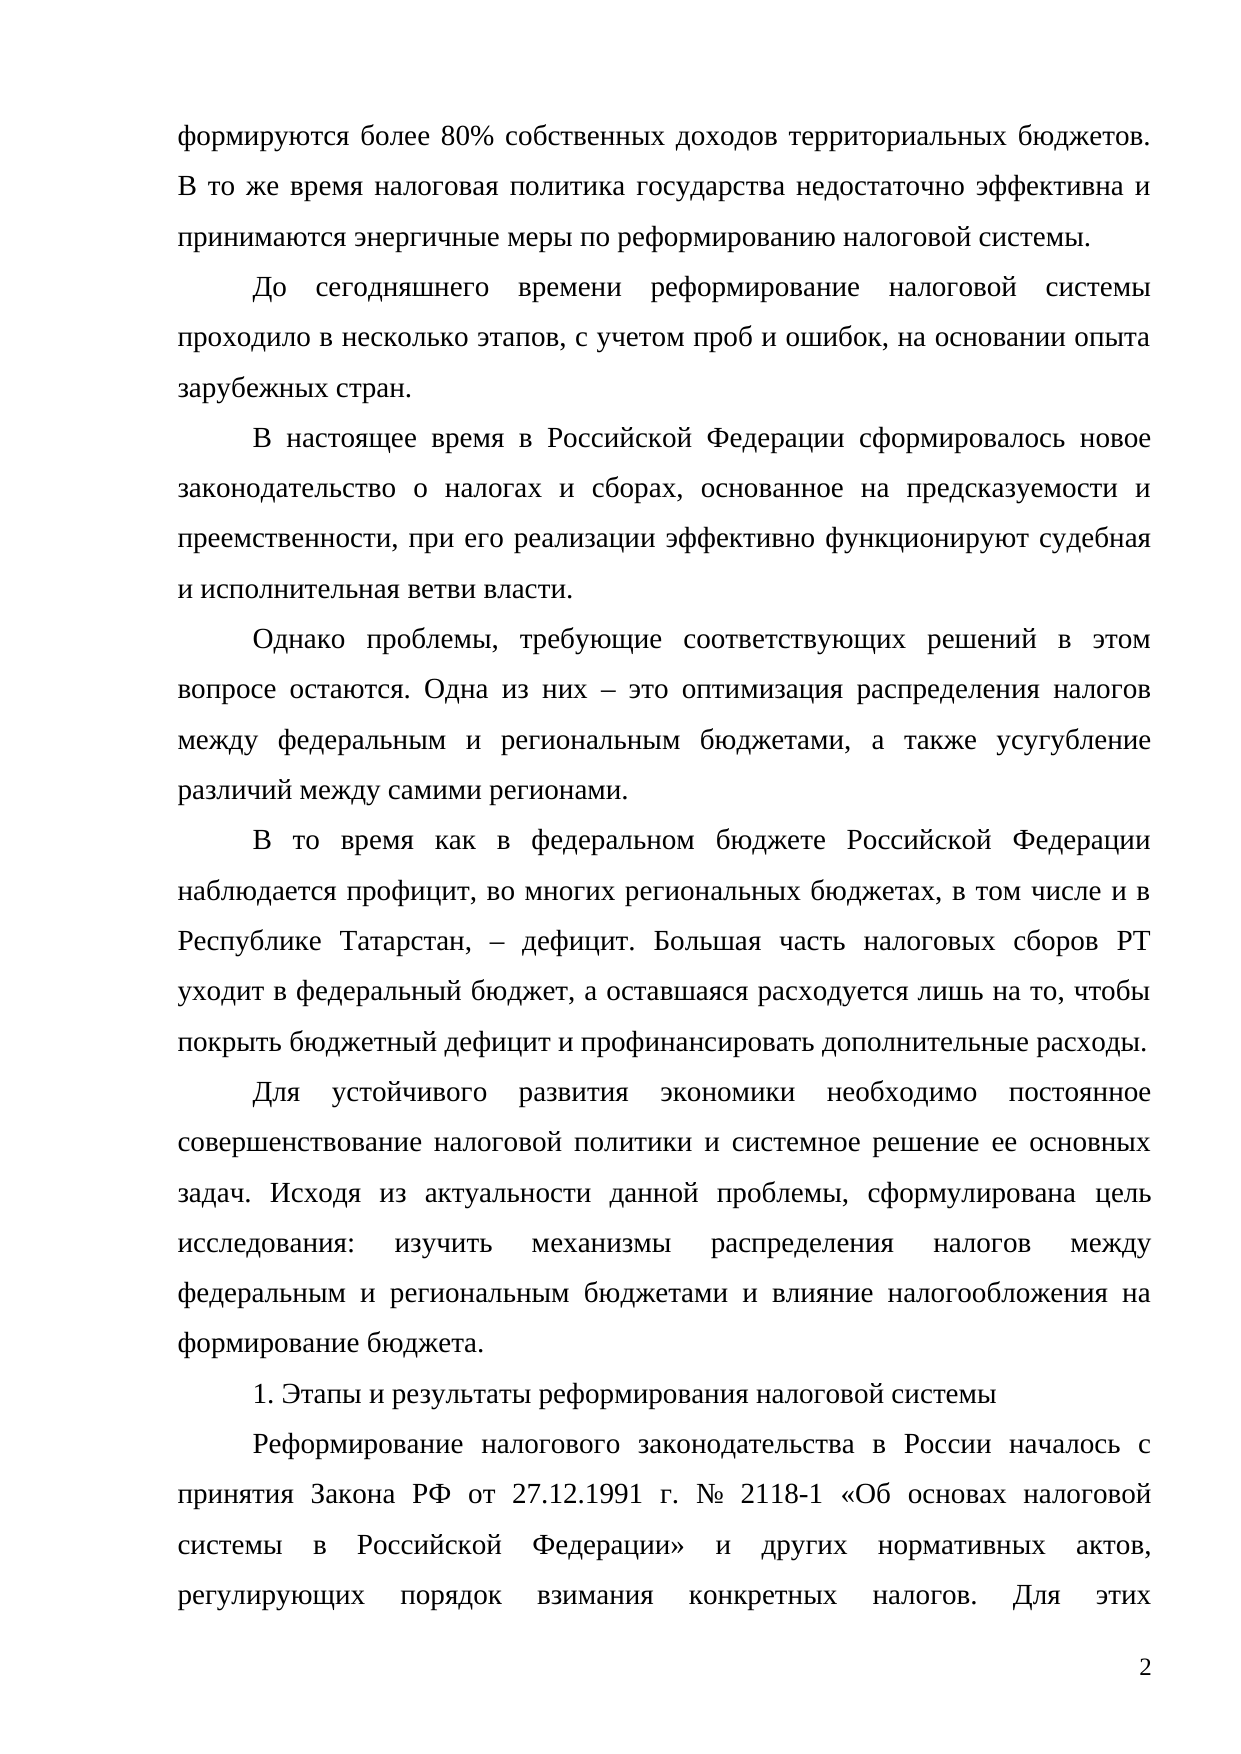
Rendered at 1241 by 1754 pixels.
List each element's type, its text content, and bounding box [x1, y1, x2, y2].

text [177, 1426, 1152, 1611]
text Для устойчивого развития экономики необходимо постоянное совершенствование налоговой политики и системное решение ее основных задач. Исходя из актуальности данной проблемы, сформулирована цель исследования: изучить механизмы распределения налогов между федеральным и региональным бюджетами и влияние налогообложения на формирование бюджета. [177, 1074, 1152, 1359]
text В то время как в федеральном бюджете Российской Федерации наблюдается профицит, во многих региональных бюджетах, в том числе и в Республике Татарстан, – дефицит. Большая часть налоговых сборов РТ уходит в федеральный бюджет, а оставшаяся расходуется лишь на то, чтобы покрыть бюджетный дефицит и профинансировать дополнительные расходы. [177, 822, 1152, 1057]
text Однако проблемы, требующие соответствующих решений в этом вопросе остаются. Одна из них – это оптимизация распределения налогов между федеральным и региональным бюджетами, а также усугубление различий между самими регионами. [177, 621, 1152, 806]
text 1. Этапы и результаты реформирования налоговой системы [177, 1376, 1152, 1409]
text До сегодняшнего времени реформирование налоговой системы проходило в несколько этапов, с учетом проб и ошибок, на основании опыта зарубежных стран. [177, 269, 1152, 403]
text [177, 118, 1152, 252]
text В настоящее время в Российской Федерации сформировалось новое законодательство о налогах и сборах, основанное на предсказуемости и преемственности, при его реализации эффективно функционируют судебная и исполнительная ветви власти. [177, 420, 1152, 604]
